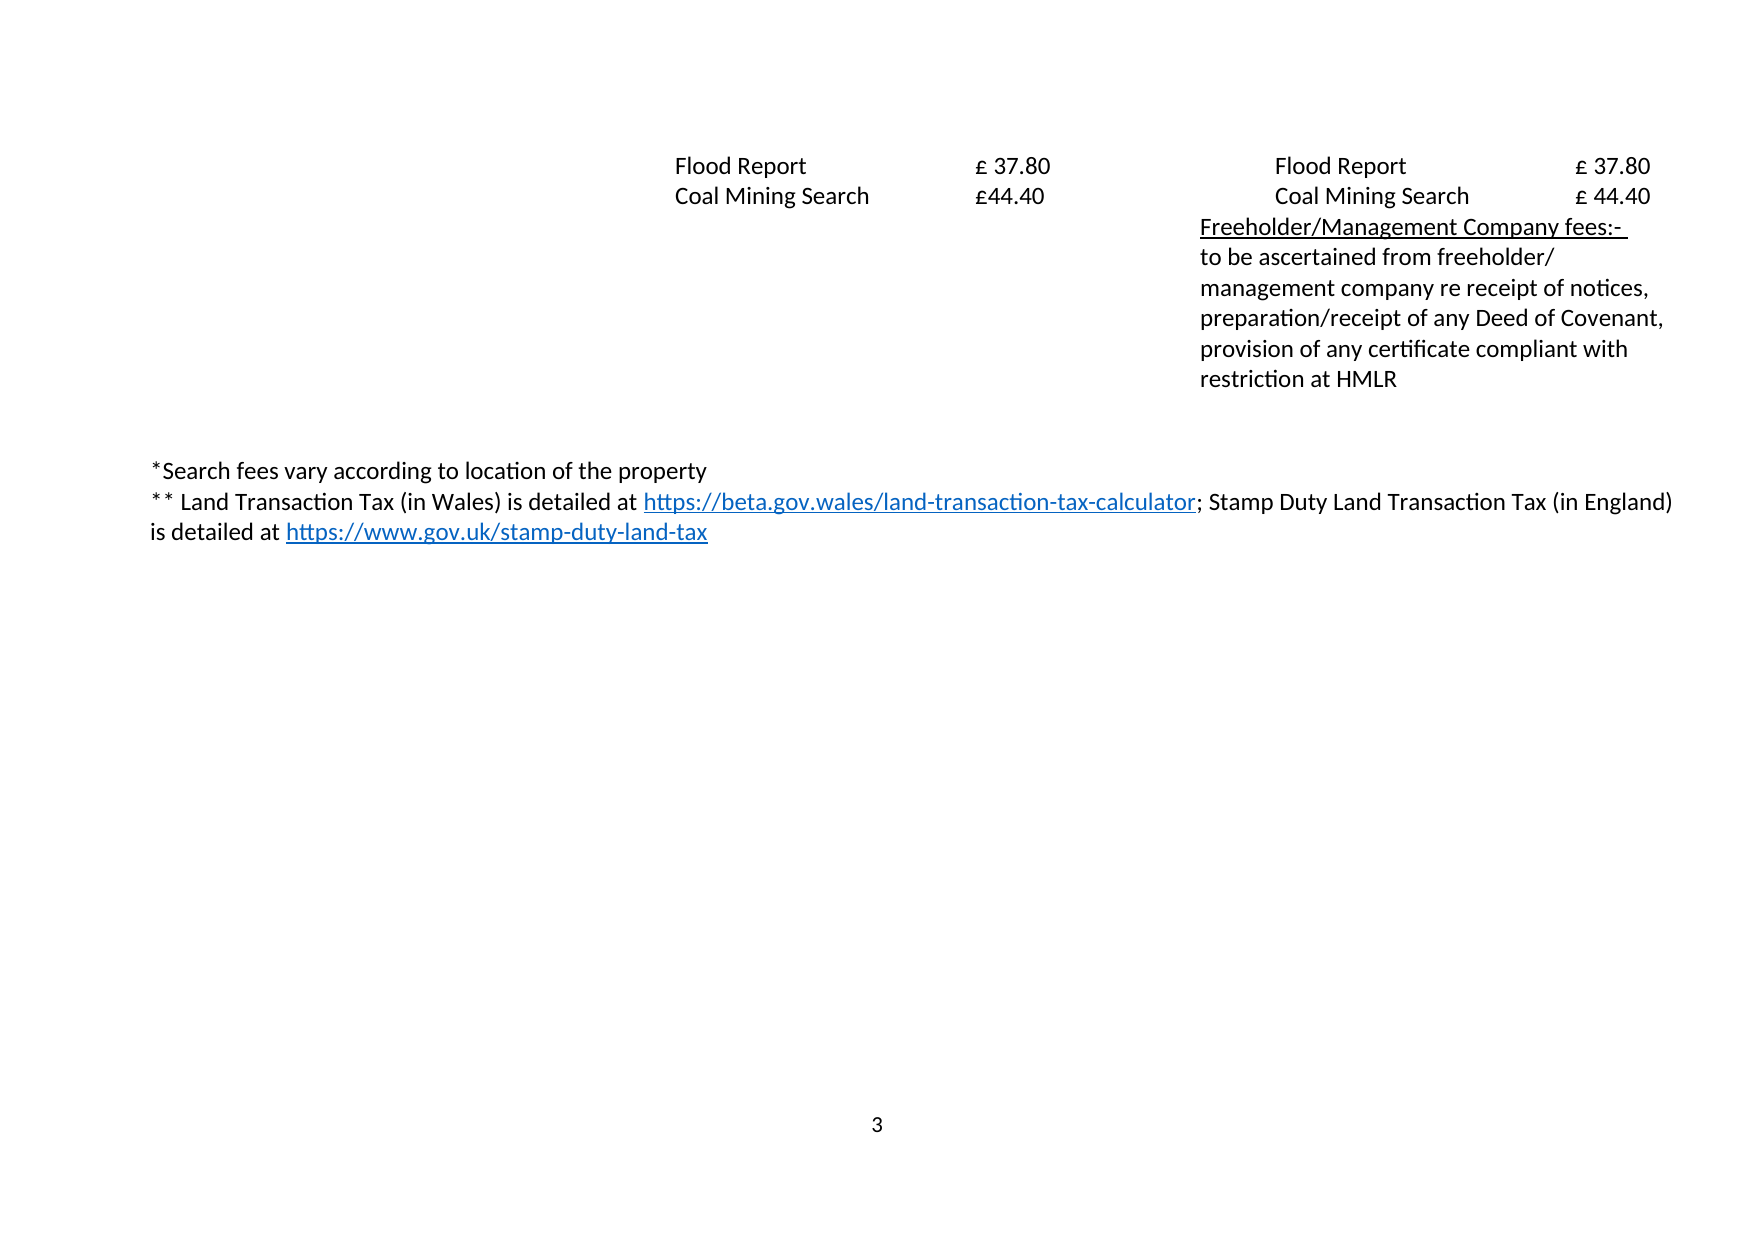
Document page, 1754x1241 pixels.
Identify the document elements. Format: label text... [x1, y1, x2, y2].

text Freeholder/Management Company fees:- [1125, 211, 1686, 242]
text to be ascertained from freeholder/ [1200, 242, 1686, 272]
text ** Land Transaction Tax (in Wales) is detailed at https://beta.gov.wales/land-transaction-tax-calculator; Stamp Duty Land Transaction Tax (in England) is detailed at https://www.gov.uk/stamp-duty-land-tax [150, 486, 1686, 547]
text management company re receipt of notices, preparation/receipt of any Deed of Covenant, provision of any certificate compliant with restriction at HMLR [1200, 272, 1686, 394]
text *Search fees vary according to location of the property [150, 455, 1686, 486]
text Coal Mining Search £44.40 Coal Mining Search £ 44.40 [150, 181, 1686, 211]
text Flood Report £ 37.80 Flood Report £ 37.80 [150, 150, 1686, 181]
